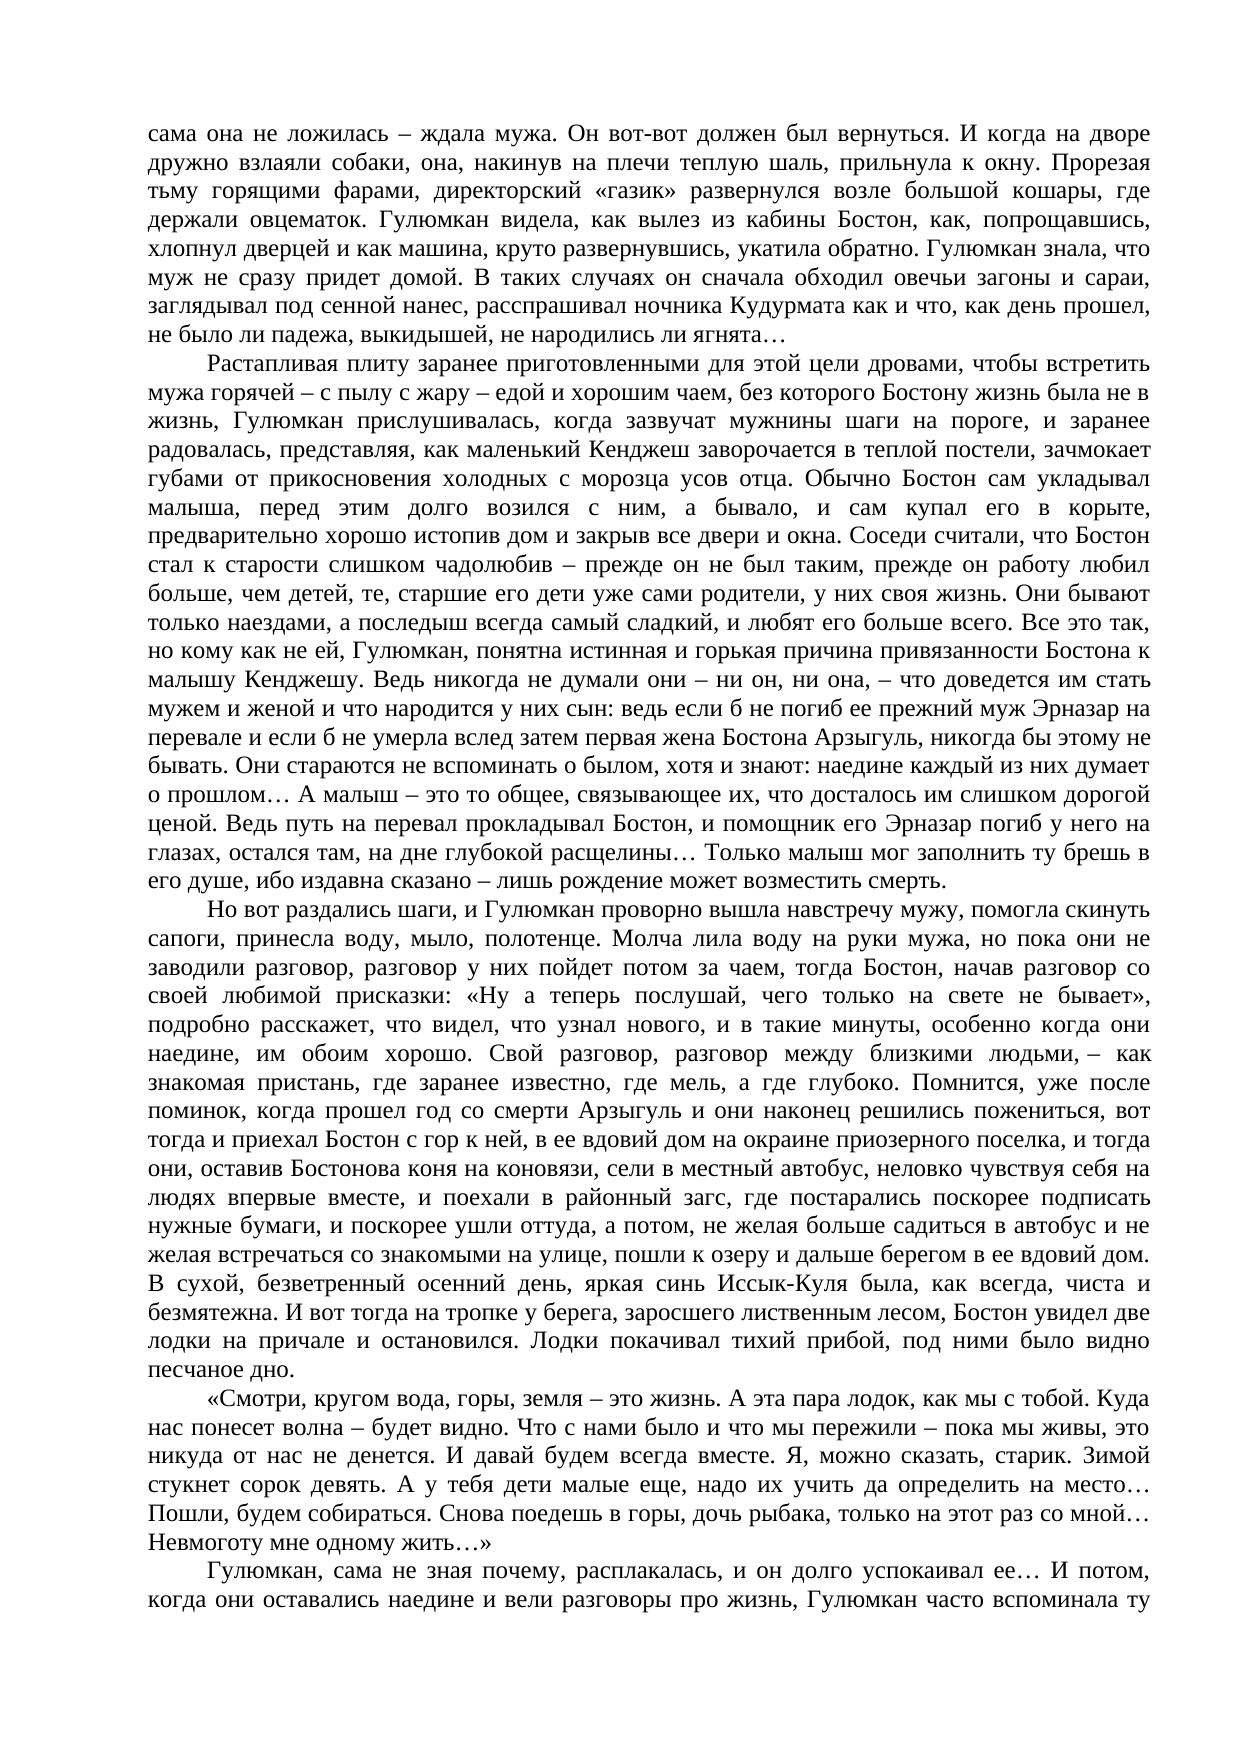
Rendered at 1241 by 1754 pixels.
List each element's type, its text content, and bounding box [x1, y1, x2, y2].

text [148, 1556, 1152, 1613]
text Растапливая плиту заранее приготовленными для этой цели дровами, чтобы встретить мужа горячей – с пылу с жару – едой и хорошим чаем, без которого Бостону жизнь была не в жизнь, Гулюмкан прислушивалась, когда зазвучат мужнины шаги на пороге, и заранее радовалась, представляя, как маленький Кенджеш заворочается в теплой постели, зачмокает губами от прикосновения холодных с морозца усов отца. Обычно Бостон сам укладывал малыша, перед этим долго возился с ним, а бывало, и сам купал его в корыте, предварительно хорошо истопив дом и закрыв все двери и окна. Соседи считали, что Бостон стал к старости слишком чадолюбив – прежде он не был таким, прежде он работу любил больше, чем детей, те, старшие его дети уже сами родители, у них своя жизнь. Они бывают только наездами, а последыш всегда самый сладкий, и любят его больше всего. Все это так, но кому как не ей, Гулюмкан, понятна истинная и горькая причина привязанности Бостона к малышу Кенджешу. Ведь никогда не думали они – ни он, ни она, – что доведется им стать мужем и женой и что народится у них сын: ведь если б не погиб ее прежний муж Эрназар на перевале и если б не умерла вслед затем первая жена Бостона Арзыгуль, никогда бы этому не бывать. Они стараются не вспоминать о былом, хотя и знают: наедине каждый из них думает о прошлом… А малыш – это то общее, связывающее их, что досталось им слишком дорогой ценой. Ведь путь на перевал прокладывал Бостон, и помощник его Эрназар погиб у него на глазах, остался там, на дне глубокой расщелины… Только малыш мог заполнить ту брешь в его душе, ибо издавна сказано – лишь рождение может возместить смерть. [148, 348, 1152, 894]
text Но вот раздались шаги, и Гулюмкан проворно вышла навстречу мужу, помогла скинуть сапоги, принесла воду, мыло, полотенце. Молча лила воду на руки мужа, но пока они не заводили разговор, разговор у них пойдет потом за чаем, тогда Бостон, начав разговор со своей любимой присказки: «Ну а теперь послушай, чего только на свете не бывает», подробно расскажет, что видел, что узнал нового, и в такие минуты, особенно когда они наедине, им обоим хорошо. Свой разговор, разговор между близкими людьми, – как знакомая пристань, где заранее известно, где мель, а где глубоко. Помнится, уже после поминок, когда прошел год со смерти Арзыгуль и они наконец решились пожениться, вот тогда и приехал Бостон с гор к ней, в ее вдовий дом на окраине приозерного поселка, и тогда они, оставив Бостоновa коня на коновязи, сели в местный автобус, неловко чувствуя себя на людях впервые вместе, и поехали в районный загс, где постарались поскорее подписать нужные бумаги, и поскорее ушли оттуда, а потом, не желая больше садиться в автобус и не желая встречаться со знакомыми на улице, пошли к озеру и дальше берегом в ее вдовий дом. В сухой, безветренный осенний день, яркая синь Иссык-Куля была, как всегда, чиста и безмятежна. И вот тогда на тропке у берега, заросшего лиственным лесом, Бостон увидел две лодки на причале и остановился. Лодки покачивал тихий прибой, под ними было видно песчаное дно. [148, 894, 1152, 1383]
text «Смотри, кругом вода, горы, земля – это жизнь. А эта пара лодок, как мы с тобой. Куда нас понесет волна – будет видно. Что с нами было и что мы пережили – пока мы живы, это никуда от нас не денется. И давай будем всегда вместе. Я, можно сказать, старик. Зимой стукнет сорок девять. А у тебя дети малые еще, надо их учить да определить на место… Пошли, будем собираться. Снова поедешь в горы, дочь рыбака, только на этот раз со мной… Невмоготу мне одному жить…» [148, 1383, 1152, 1556]
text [148, 118, 1152, 348]
